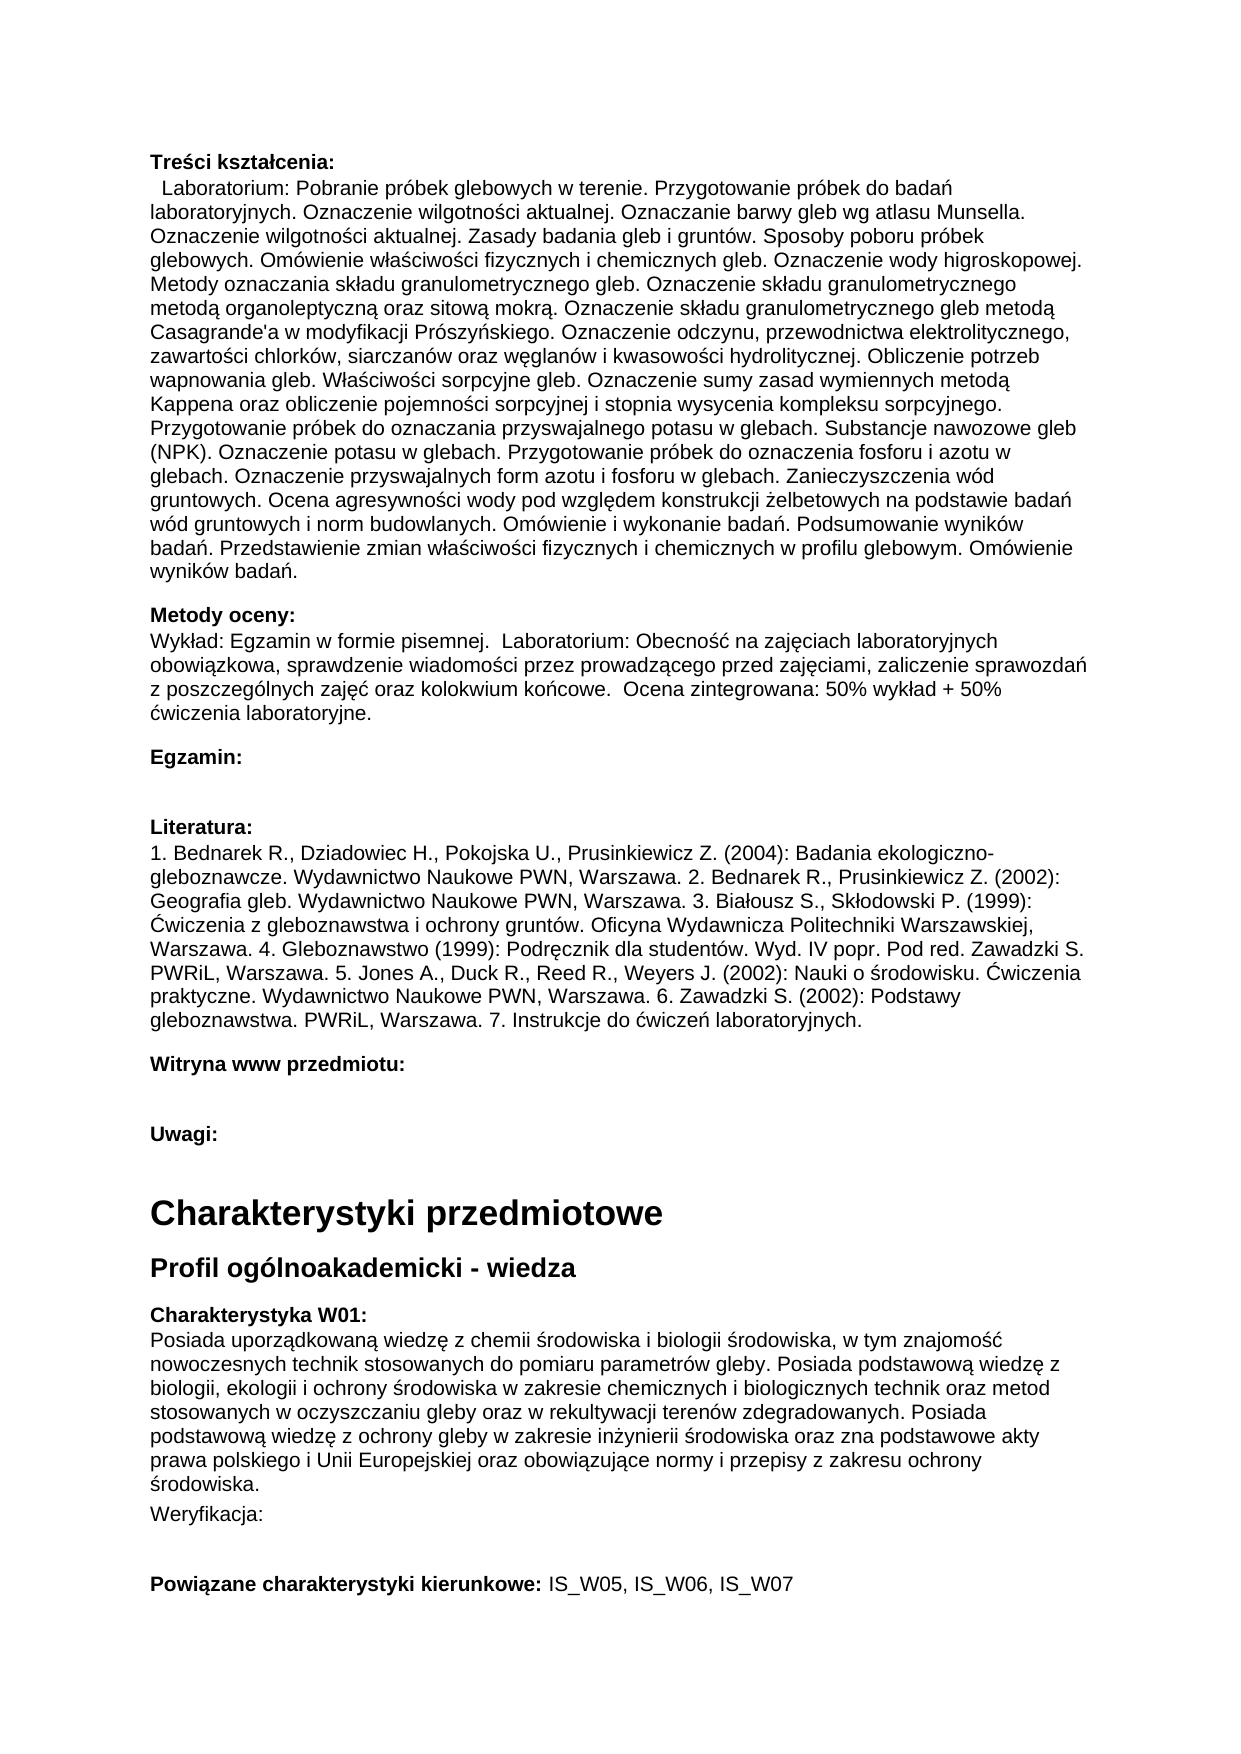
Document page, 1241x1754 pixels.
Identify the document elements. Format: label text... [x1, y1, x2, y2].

text 1. Bednarek R., Dziadowiec H., Pokojska U., Prusinkiewicz Z. (2004): Badania ekologiczno-gleboznawcze. Wydawnictwo Naukowe PWN, Warszawa. 2. Bednarek R., Prusinkiewicz Z. (2002): Geografia gleb. Wydawnictwo Naukowe PWN, Warszawa. 3. Białousz S., Skłodowski P. (1999): Ćwiczenia z gleboznawstwa i ochrony gruntów. Oficyna Wydawnicza Politechniki Warszawskiej, Warszawa. 4. Gleboznawstwo (1999): Podręcznik dla studentów. Wyd. IV popr. Pod red. Zawadzki S. PWRiL, Warszawa. 5. Jones A., Duck R., Reed R., Weyers J. (2002): Nauki o środowisku. Ćwiczenia praktyczne. Wydawnictwo Naukowe PWN, Warszawa. 6. Zawadzki S. (2002): Podstawy gleboznawstwa. PWRiL, Warszawa. 7. Instrukcje do ćwiczeń laboratoryjnych. [150, 841, 1090, 1032]
text Uwagi: [150, 1122, 1090, 1146]
text Egzamin: [150, 745, 1090, 769]
text Treści kształcenia: [150, 150, 1090, 174]
text Wykład: Egzamin w formie pisemnej. Laboratorium: Obecność na zajęciach laboratoryjnych obowiązkowa, sprawdzenie wiadomości przez prowadzącego przed zajęciami, zaliczenie sprawozdań z poszczególnych zajęć oraz kolokwium końcowe. Ocena zintegrowana: 50% wykład + 50% ćwiczenia laboratoryjne. [150, 629, 1090, 725]
text Laboratorium: Pobranie próbek glebowych w terenie. Przygotowanie próbek do badań laboratoryjnych. Oznaczenie wilgotności aktualnej. Oznaczanie barwy gleb wg atlasu Munsella. Oznaczenie wilgotności aktualnej. Zasady badania gleb i gruntów. Sposoby poboru próbek glebowych. Omówienie właściwości fizycznych i chemicznych gleb. Oznaczenie wody higroskopowej. Metody oznaczania składu granulometrycznego gleb. Oznaczenie składu granulometrycznego metodą organoleptyczną oraz sitową mokrą. Oznaczenie składu granulometrycznego gleb metodą Casagrande'a w modyfikacji Prószyńskiego. Oznaczenie odczynu, przewodnictwa elektrolitycznego, zawartości chlorków, siarczanów oraz węglanów i kwasowości hydrolitycznej. Obliczenie potrzeb wapnowania gleb. Właściwości sorpcyjne gleb. Oznaczenie sumy zasad wymiennych metodą Kappena oraz obliczenie pojemności sorpcyjnej i stopnia wysycenia kompleksu sorpcyjnego. Przygotowanie próbek do oznaczania przyswajalnego potasu w glebach. Substancje nawozowe gleb (NPK). Oznaczenie potasu w glebach. Przygotowanie próbek do oznaczenia fosforu i azotu w glebach. Oznaczenie przyswajalnych form azotu i fosforu w glebach. Zanieczyszczenia wód gruntowych. Ocena agresywności wody pod względem konstrukcji żelbetowych na podstawie badań wód gruntowych i norm budowlanych. Omówienie i wykonanie badań. Podsumowanie wyników badań. Przedstawienie zmian właściwości fizycznych i chemicznych w profilu glebowym. Omówienie wyników badań. [150, 176, 1090, 583]
text Posiada uporządkowaną wiedzę z chemii środowiska i biologii środowiska, w tym znajomość nowoczesnych technik stosowanych do pomiaru parametrów gleby. Posiada podstawową wiedzę z biologii, ekologii i ochrony środowiska w zakresie chemicznych i biologicznych technik oraz metod stosowanych w oczyszczaniu gleby oraz w rekultywacji terenów zdegradowanych. Posiada podstawową wiedzę z ochrony gleby w zakresie inżynierii środowiska oraz zna podstawowe akty prawa polskiego i Unii Europejskiej oraz obowiązujące normy i przepisy z zakresu ochrony środowiska. [150, 1328, 1090, 1496]
subtitle Charakterystyki przedmiotowe [150, 1192, 1090, 1232]
text Weryfikacja: [150, 1502, 1090, 1526]
text Charakterystyka W01: [150, 1303, 1090, 1327]
subtitle Profil ogólnoakademicki - wiedza [150, 1252, 1090, 1283]
text Metody oceny: [150, 603, 1090, 627]
text Witryna www przedmiotu: [150, 1052, 1090, 1076]
text Powiązane charakterystyki kierunkowe: IS_W05, IS_W06, IS_W07 [150, 1572, 1090, 1596]
text Literatura: [150, 814, 1090, 838]
